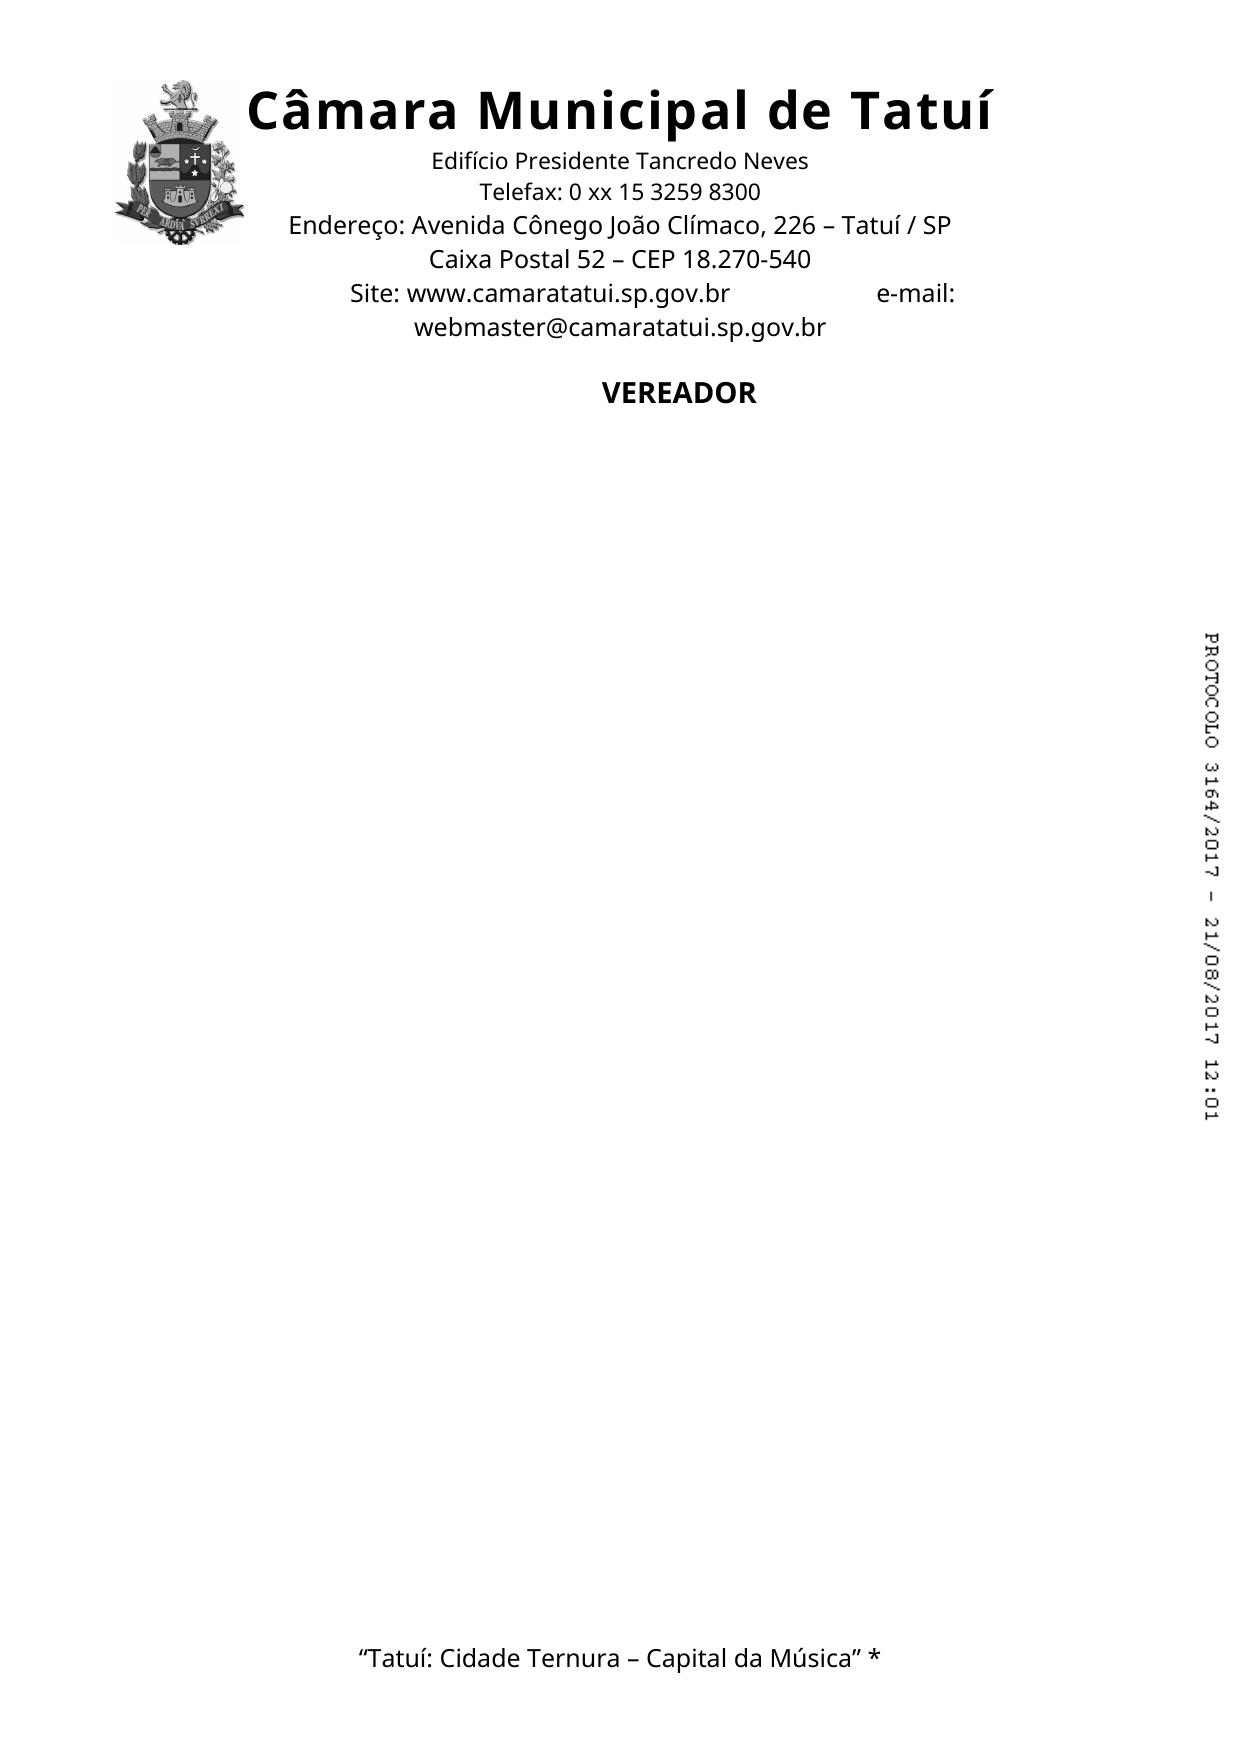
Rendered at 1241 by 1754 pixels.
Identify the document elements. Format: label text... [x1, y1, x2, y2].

text VEREADOR [236, 372, 1122, 412]
picture [1177, 629, 1241, 1125]
